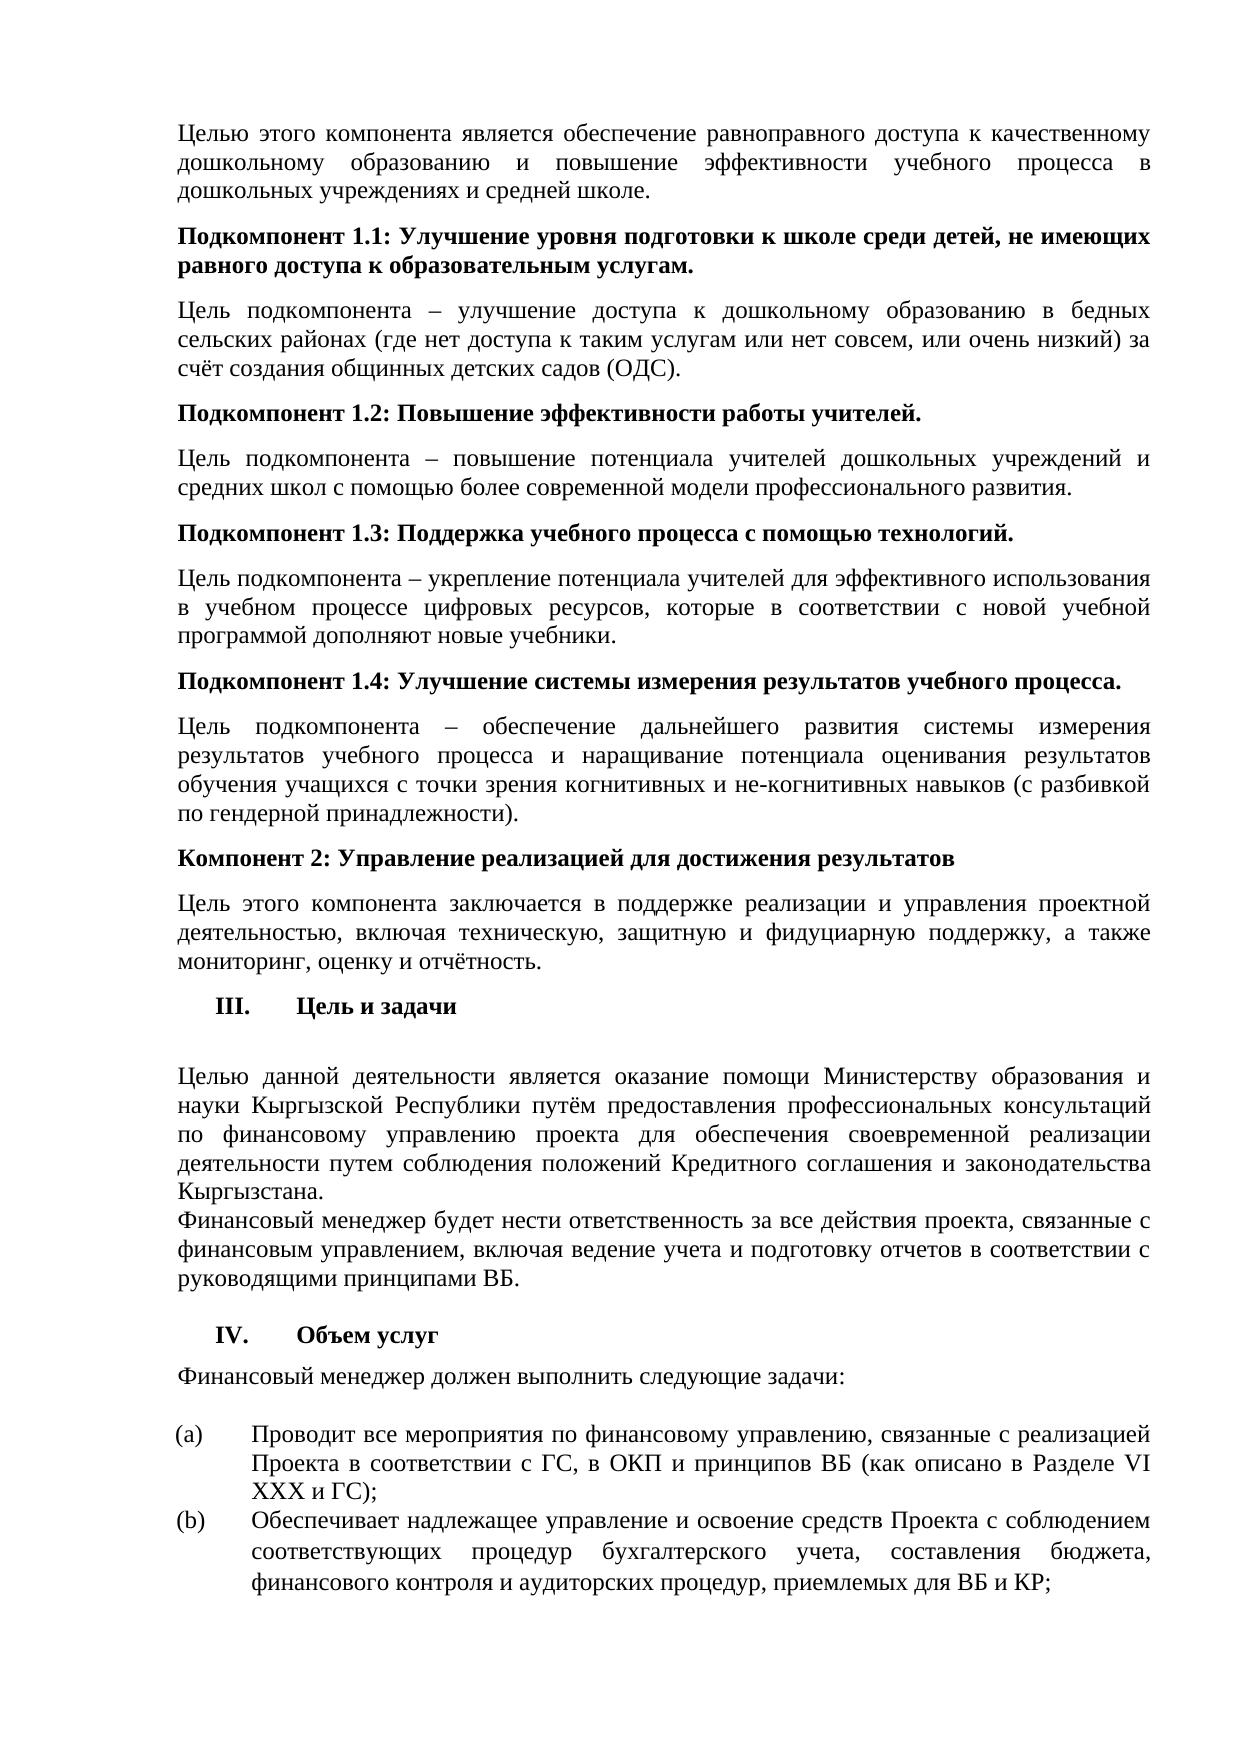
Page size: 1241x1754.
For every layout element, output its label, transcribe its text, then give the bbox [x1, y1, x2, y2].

text Цель подкомпонента – укрепление потенциала учителей для эффективного использования в учебном процессе цифровых ресурсов, которые в соответствии с новой учебной программой дополняют новые учебники. [177, 563, 1152, 649]
text Финансовый менеджер должен выполнить следующие задачи: [177, 1361, 1152, 1390]
text Подкомпонент 1.4: Улучшение системы измерения результатов учебного процесса. [177, 666, 1152, 695]
text Цель этого компонента заключается в поддержке реализации и управления проектной деятельностью, включая техническую, защитную и фидуциарную поддержку, а также мониторинг, оценку и отчётность. [177, 888, 1152, 975]
text Целью данной деятельности является оказание помощи Министерству образования и науки Кыргызской Республики путём предоставления профессиональных консультаций по финансовому управлению проекта для обеспечения своевременной реализации деятельности путем соблюдения положений Кредитного соглашения и законодательства Кыргызстана. [177, 1061, 1152, 1205]
text Компонент 2: Управление реализацией для достижения результатов [177, 843, 1152, 872]
text Подкомпонент 1.2: Повышение эффективности работы учителей. [177, 398, 1152, 427]
text Цель подкомпонента – повышение потенциала учителей дошкольных учреждений и средних школ с помощью более современной модели профессионального развития. [177, 443, 1152, 501]
text Подкомпонент 1.3: Поддержка учебного процесса с помощью технологий. [177, 518, 1152, 546]
text Подкомпонент 1.1: Улучшение уровня подготовки к школе среди детей, не имеющих равного доступа к образовательным услугам. [177, 221, 1152, 278]
text Цель подкомпонента – улучшение доступа к дошкольному образованию в бедных сельских районах (где нет доступа к таким услугам или нет совсем, или очень низкий) за счёт создания общинных детских садов (ОДС). [177, 295, 1152, 381]
list Проводит все мероприятия по финансовому управлению, связанные с реализацией Проекта в соответствии с ГС, в OКП и принципов ВБ (как описано в Разделе VI XXX и ГС); [175, 1419, 1152, 1505]
text Финансовый менеджер будет нести ответственность за все действия проекта, связанные с финансовым управлением, включая ведение учета и подготовку отчетов в соответствии с руководящими принципами ВБ. [177, 1205, 1152, 1291]
text Целью этого компонента является обеспечение равноправного доступа к качественному дошкольному образованию и повышение эффективности учебного процесса в дошкольных учреждениях и средней школе. [177, 118, 1152, 204]
list Объем услуг [215, 1320, 1152, 1349]
text (b) Обеспечивает надлежащее управление и освоение средств Проекта с соблюдением соответствующих процедур бухгалтерского учета, составления бюджета, финансового контроля и аудиторских процедур, приемлемых для ВБ и КР; [176, 1505, 1152, 1596]
list Цель и задачи [215, 991, 1152, 1020]
text Цель подкомпонента – обеспечение дальнейшего развития системы измерения результатов учебного процесса и наращивание потенциала оценивания результатов обучения учащихся с точки зрения когнитивных и не-когнитивных навыков (с разбивкой по гендерной принадлежности). [177, 711, 1152, 826]
